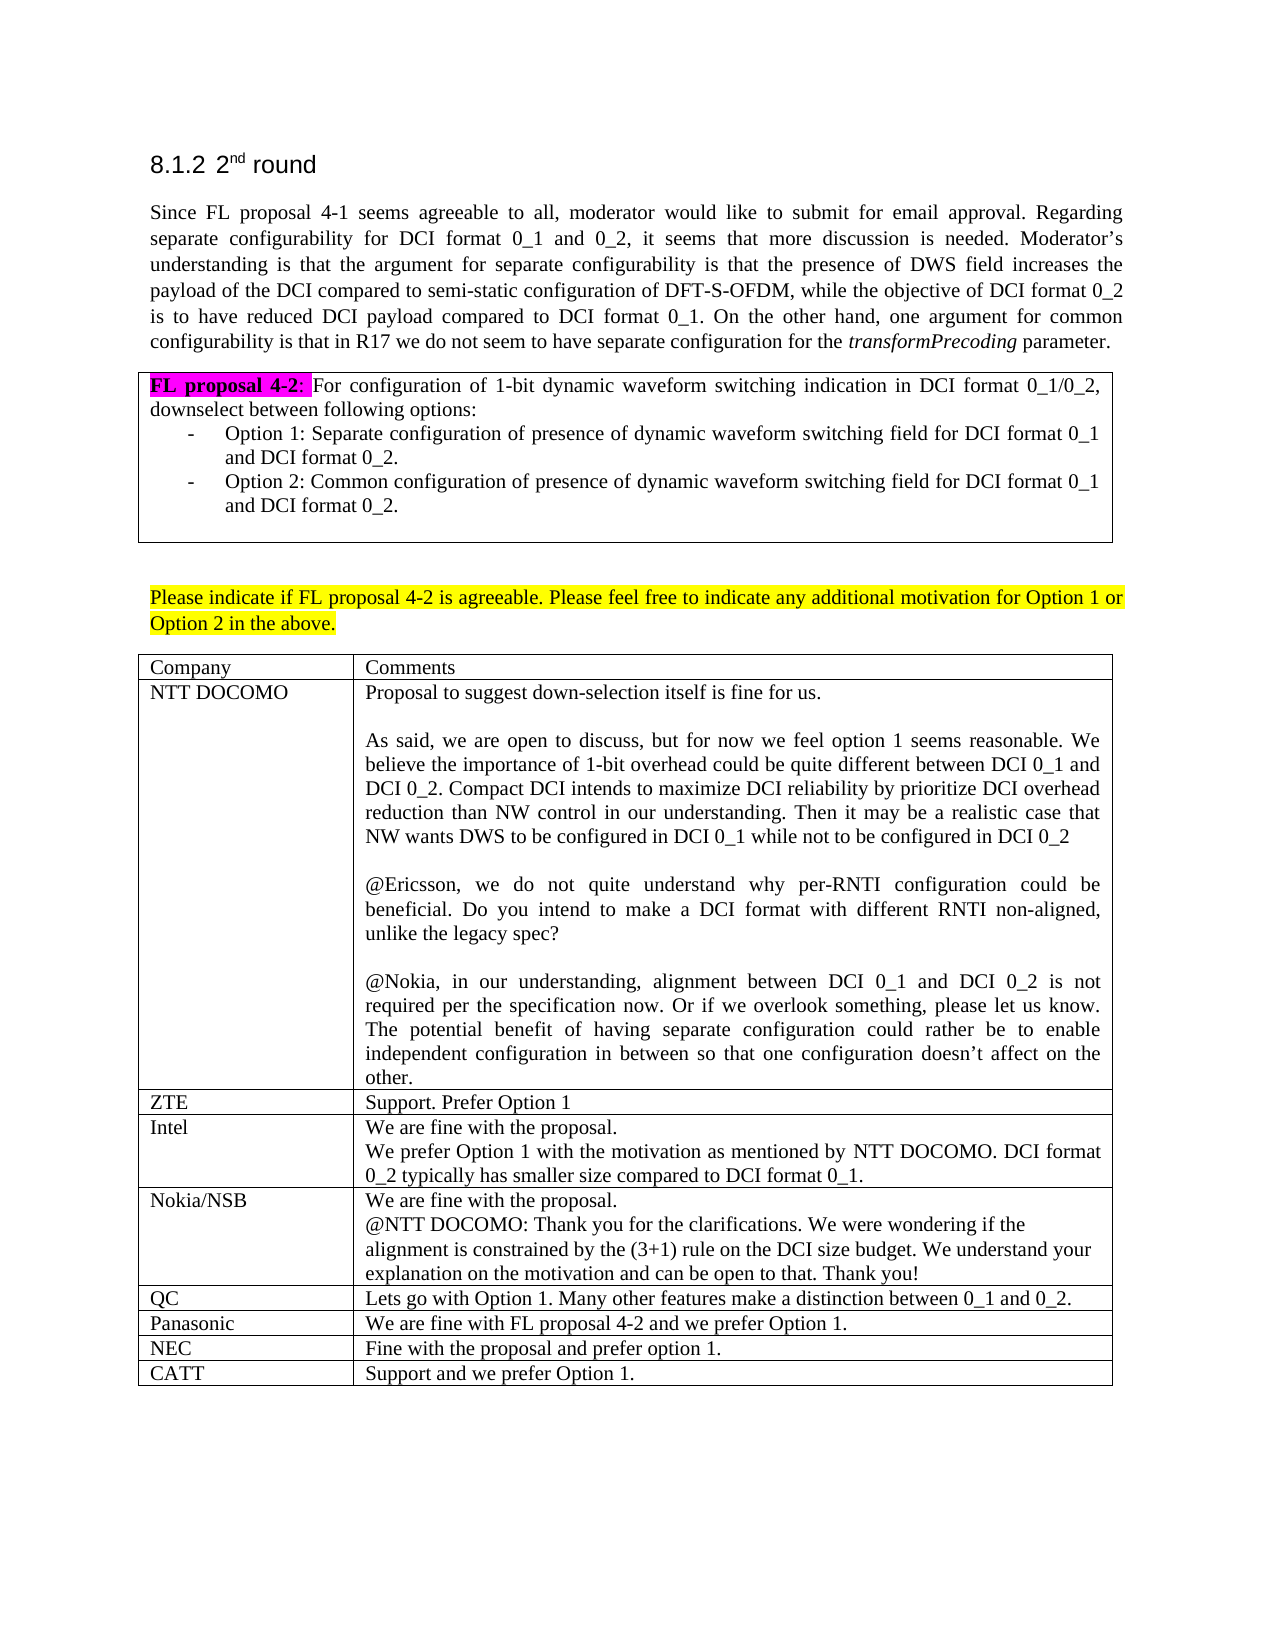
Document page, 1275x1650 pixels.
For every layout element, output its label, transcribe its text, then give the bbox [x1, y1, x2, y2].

subtitle 2nd round [150, 150, 1125, 179]
table_cell Support. Prefer Option 1 [354, 1090, 1112, 1114]
table_header Comments [354, 655, 1112, 679]
table_cell ZTE [139, 1090, 353, 1114]
table_cell We are fine with the proposal. @NTT DOCOMO: Thank you for the clarifications. We were wondering if the alignment is constrained by the (3+1) rule on the DCI size budget. We understand your explanation on the motivation and can be open to that. Thank you! [354, 1188, 1112, 1284]
table_cell Proposal to suggest down-selection itself is fine for us. As said, we are open to discuss, but for now we feel option 1 seems reasonable. We believe the importance of 1-bit overhead could be quite different between DCI 0_1 and DCI 0_2. Compact DCI intends to maximize DCI reliability by prioritize DCI overhead reduction than NW control in our understanding. Then it may be a realistic case that NW wants DWS to be configured in DCI 0_1 while not to be configured in DCI 0_2 @Ericsson, we do not quite understand why per-RNTI configuration could be beneficial. Do you intend to make a DCI format with different RNTI non-aligned, unlike the legacy spec? @Nokia, in our understanding, alignment between DCI 0_1 and DCI 0_2 is not required per the specification now. Or if we overlook something, please let us know. The potential benefit of having separate configuration could rather be to enable independent configuration in between so that one configuration doesn’t affect on the other. [354, 680, 1112, 1089]
table_cell Support and we prefer Option 1. [354, 1361, 1112, 1385]
text Please indicate if FL proposal 4-2 is agreeable. Please feel free to indicate any additional motivation for Option 1 or Option 2 in the above. [150, 609, 1125, 635]
table_cell CATT [139, 1361, 353, 1385]
table_cell Panasonic [139, 1311, 353, 1335]
table_header Company [139, 655, 353, 679]
table_cell Lets go with Option 1. Many other features make a distinction between 0_1 and 0_2. [354, 1286, 1112, 1310]
text Since FL proposal 4-1 seems agreeable to all, moderator would like to submit for email approval. Regarding separate configurability for DCI format 0_1 and 0_2, it seems that more discussion is needed. Moderator’s understanding is that the argument for separate configurability is that the presence of DWS field increases the payload of the DCI compared to semi-static configuration of DFT-S-OFDM, while the objective of DCI format 0_2 is to have reduced DCI payload compared to DCI format 0_1. On the other hand, one argument for common configurability is that in R17 we do not seem to have separate configuration for the transformPrecoding parameter. [150, 200, 1125, 353]
table_header FL proposal 4-2: For configuration of 1-bit dynamic waveform switching indication in DCI format 0_1/0_2, downselect between following options: Option 1: Separate configuration of presence of dynamic waveform switching field for DCI format 0_1 and DCI format 0_2. Option 2: Common configuration of presence of dynamic waveform switching field for DCI format 0_1 and DCI format 0_2. [139, 373, 1112, 542]
table_cell Fine with the proposal and prefer option 1. [354, 1336, 1112, 1360]
table_cell NEC [139, 1336, 353, 1360]
table_cell We are fine with FL proposal 4-2 and we prefer Option 1. [354, 1311, 1112, 1335]
table_cell NTT DOCOMO [139, 680, 353, 1089]
table_cell QC [139, 1286, 353, 1310]
table_cell Intel [139, 1115, 353, 1187]
table_cell We are fine with the proposal. We prefer Option 1 with the motivation as mentioned by NTT DOCOMO. DCI format 0_2 typically has smaller size compared to DCI format 0_1. [354, 1115, 1112, 1187]
table_cell Nokia/NSB [139, 1188, 353, 1284]
